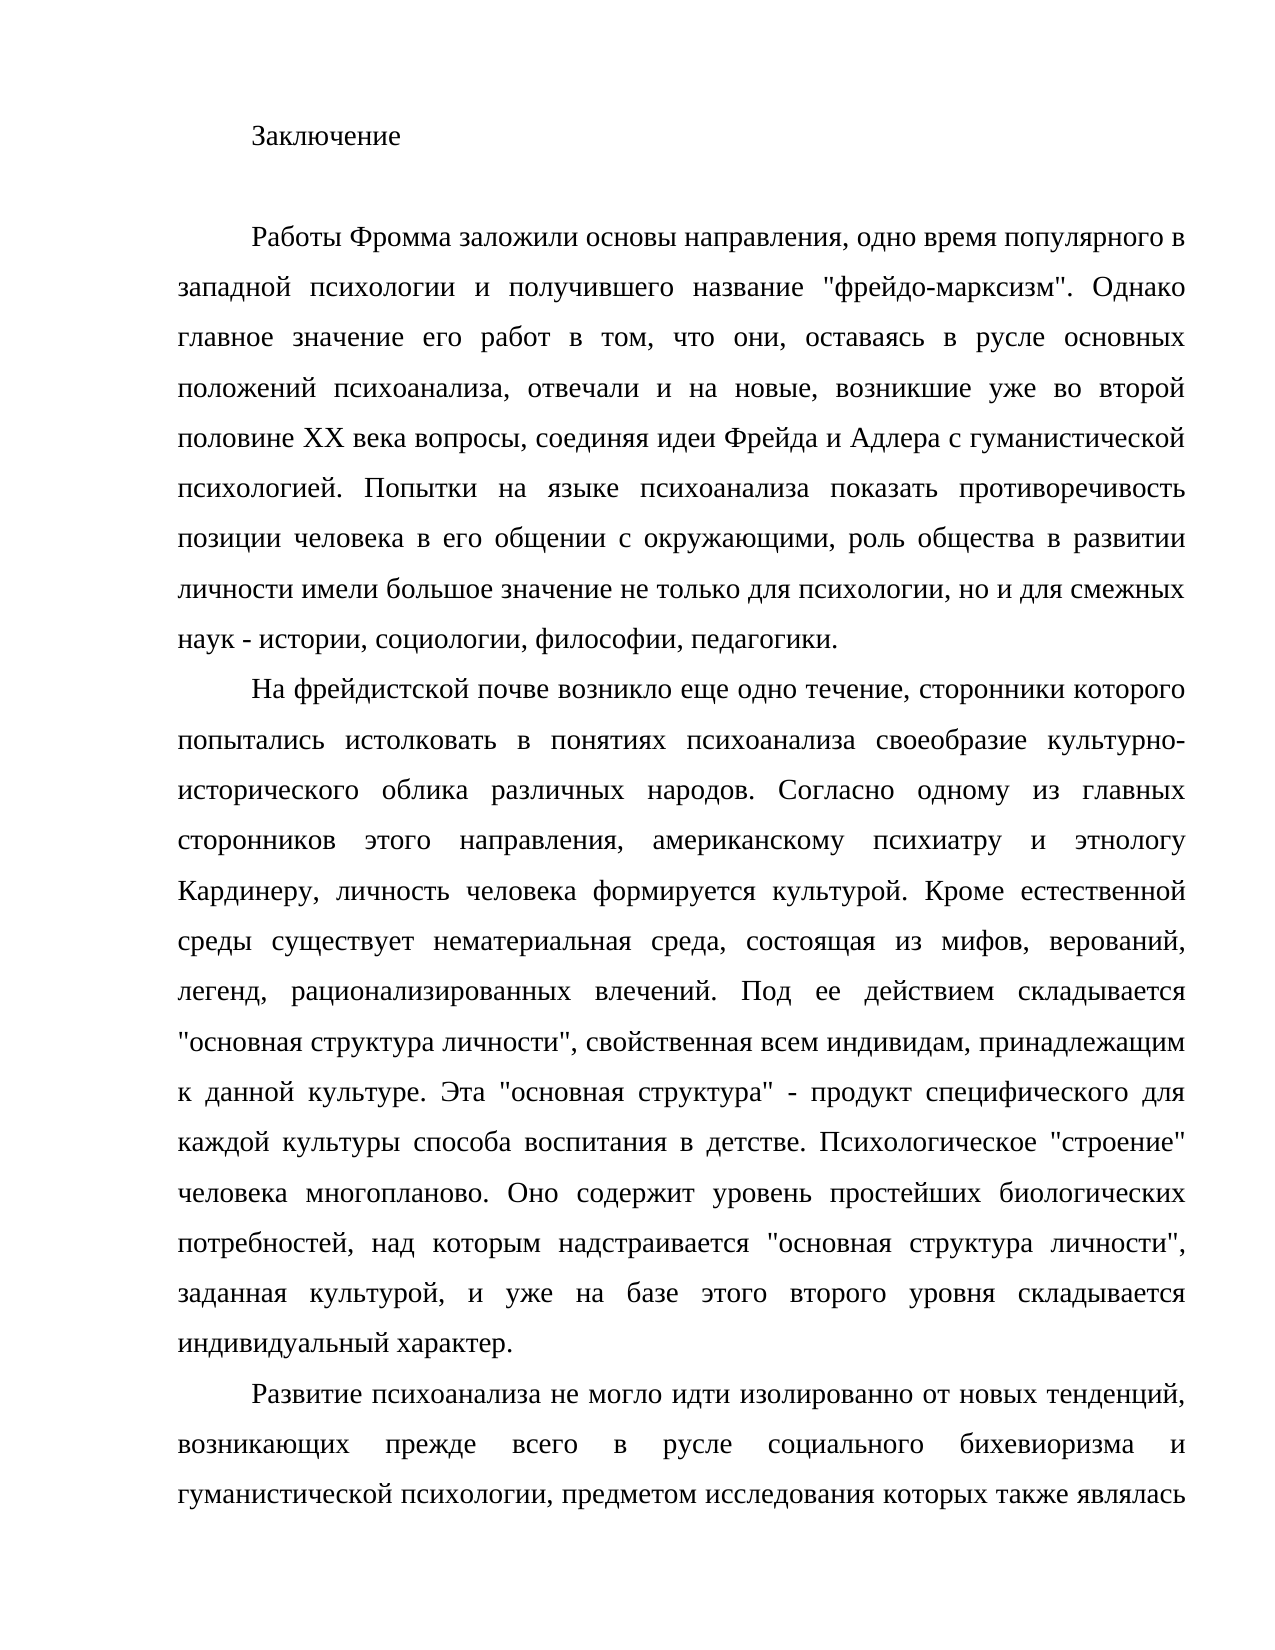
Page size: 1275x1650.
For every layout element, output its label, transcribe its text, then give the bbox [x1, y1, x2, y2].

text Заключение [177, 118, 1186, 152]
text Работы Фромма заложили основы направления, одно время популярного в западной психологии и получившего название "фрейдо-марксизм". Однако главное значение его работ в том, что они, оставаясь в русле основных положений психоанализа, отвечали и на новые, возникшие уже во второй половине XX века вопросы, соединяя идеи Фрейда и Адлера с гуманистической психологией. Попытки на языке психоанализа показать противоречивость позиции человека в его общении с окружающими, роль общества в развитии личности имели большое значение не только для психологии, но и для смежных наук - истории, социологии, философии, педагогики. [177, 219, 1186, 655]
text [177, 1376, 1186, 1510]
text На фрейдистской почве возникло еще одно течение, сторонники которого попытались истолковать в понятиях психоанализа своеобразие культурно-исторического облика различных народов. Согласно одному из главных сторонников этого направления, американскому психиатру и этнологу Кардинеру, личность человека формируется культурой. Кроме естественной среды существует нематериальная среда, состоящая из мифов, верований, легенд, рационализированных влечений. Под ее действием складывается "основная структура личности", свойственная всем индивидам, принадлежащим к данной культуре. Эта "основная структура" - продукт специфического для каждой культуры способа воспитания в детстве. Психологическое "строение" человека многопланово. Оно содержит уровень простейших биологических потребностей, над которым надстраивается "основная структура личности", заданная культурой, и уже на базе этого второго уровня складывается индивидуальный характер. [177, 672, 1186, 1359]
